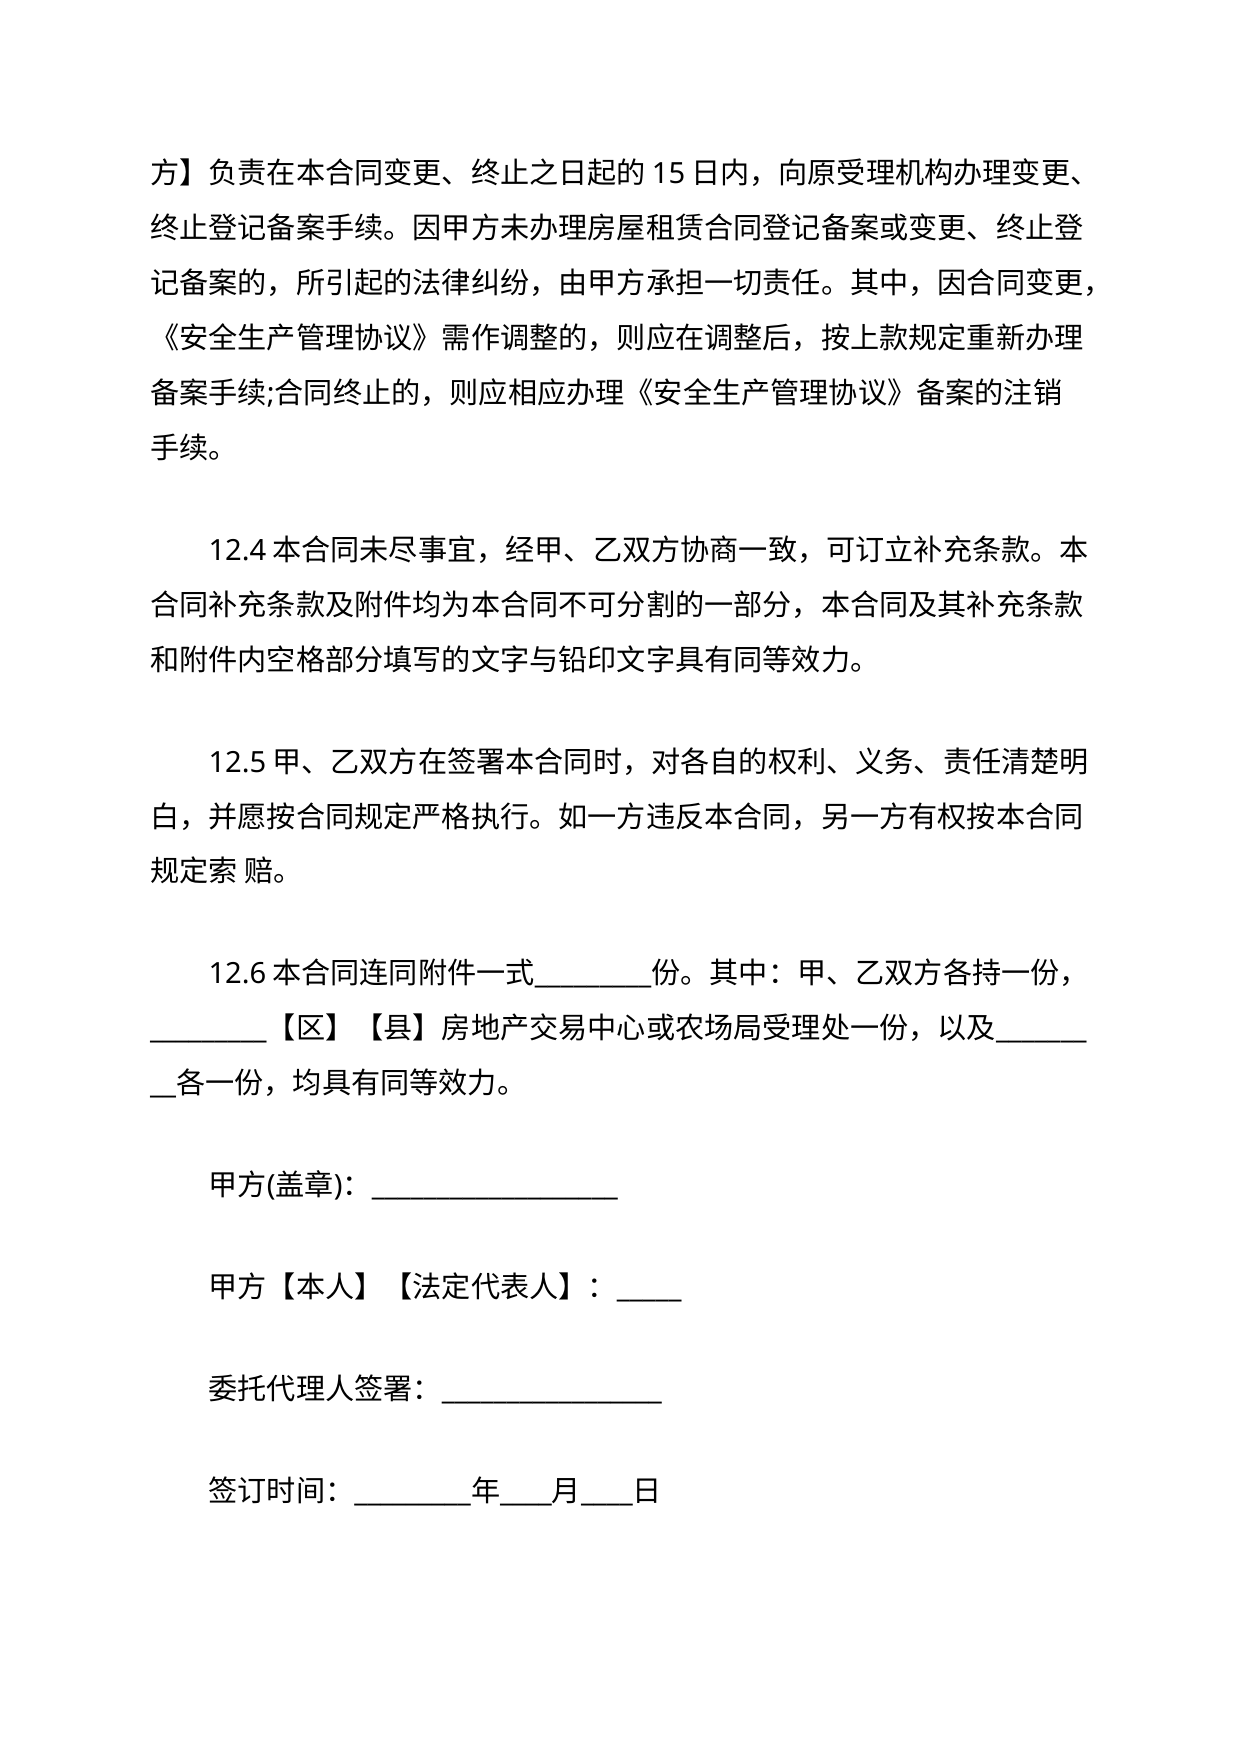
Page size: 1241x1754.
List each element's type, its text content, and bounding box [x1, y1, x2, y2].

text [150, 150, 1090, 467]
text 12.6本合同连同附件一式_________份。其中：甲、乙双方各持一份，_________【区】【县】房地产交易中心或农场局受理处一份，以及_________各一份，均具有同等效力。 [150, 950, 1090, 1102]
text 甲方(盖章)：___________________ [150, 1162, 1090, 1204]
text 12.4本合同未尽事宜，经甲、乙双方协商一致，可订立补充条款。本合同补充条款及附件均为本合同不可分割的一部分，本合同及其补充条款和附件内空格部分填写的文字与铅印文字具有同等效力。 [150, 526, 1090, 679]
text 签订时间：_________年____月____日 [150, 1468, 1090, 1510]
text 甲方【本人】【法定代表人】：_____ [150, 1264, 1090, 1306]
text 12.5甲、乙双方在签署本合同时，对各自的权利、义务、责任清楚明白，并愿按合同规定严格执行。如一方违反本合同，另一方有权按本合同规定索 赔。 [150, 738, 1090, 890]
text 委托代理人签署：_________________ [150, 1366, 1090, 1408]
